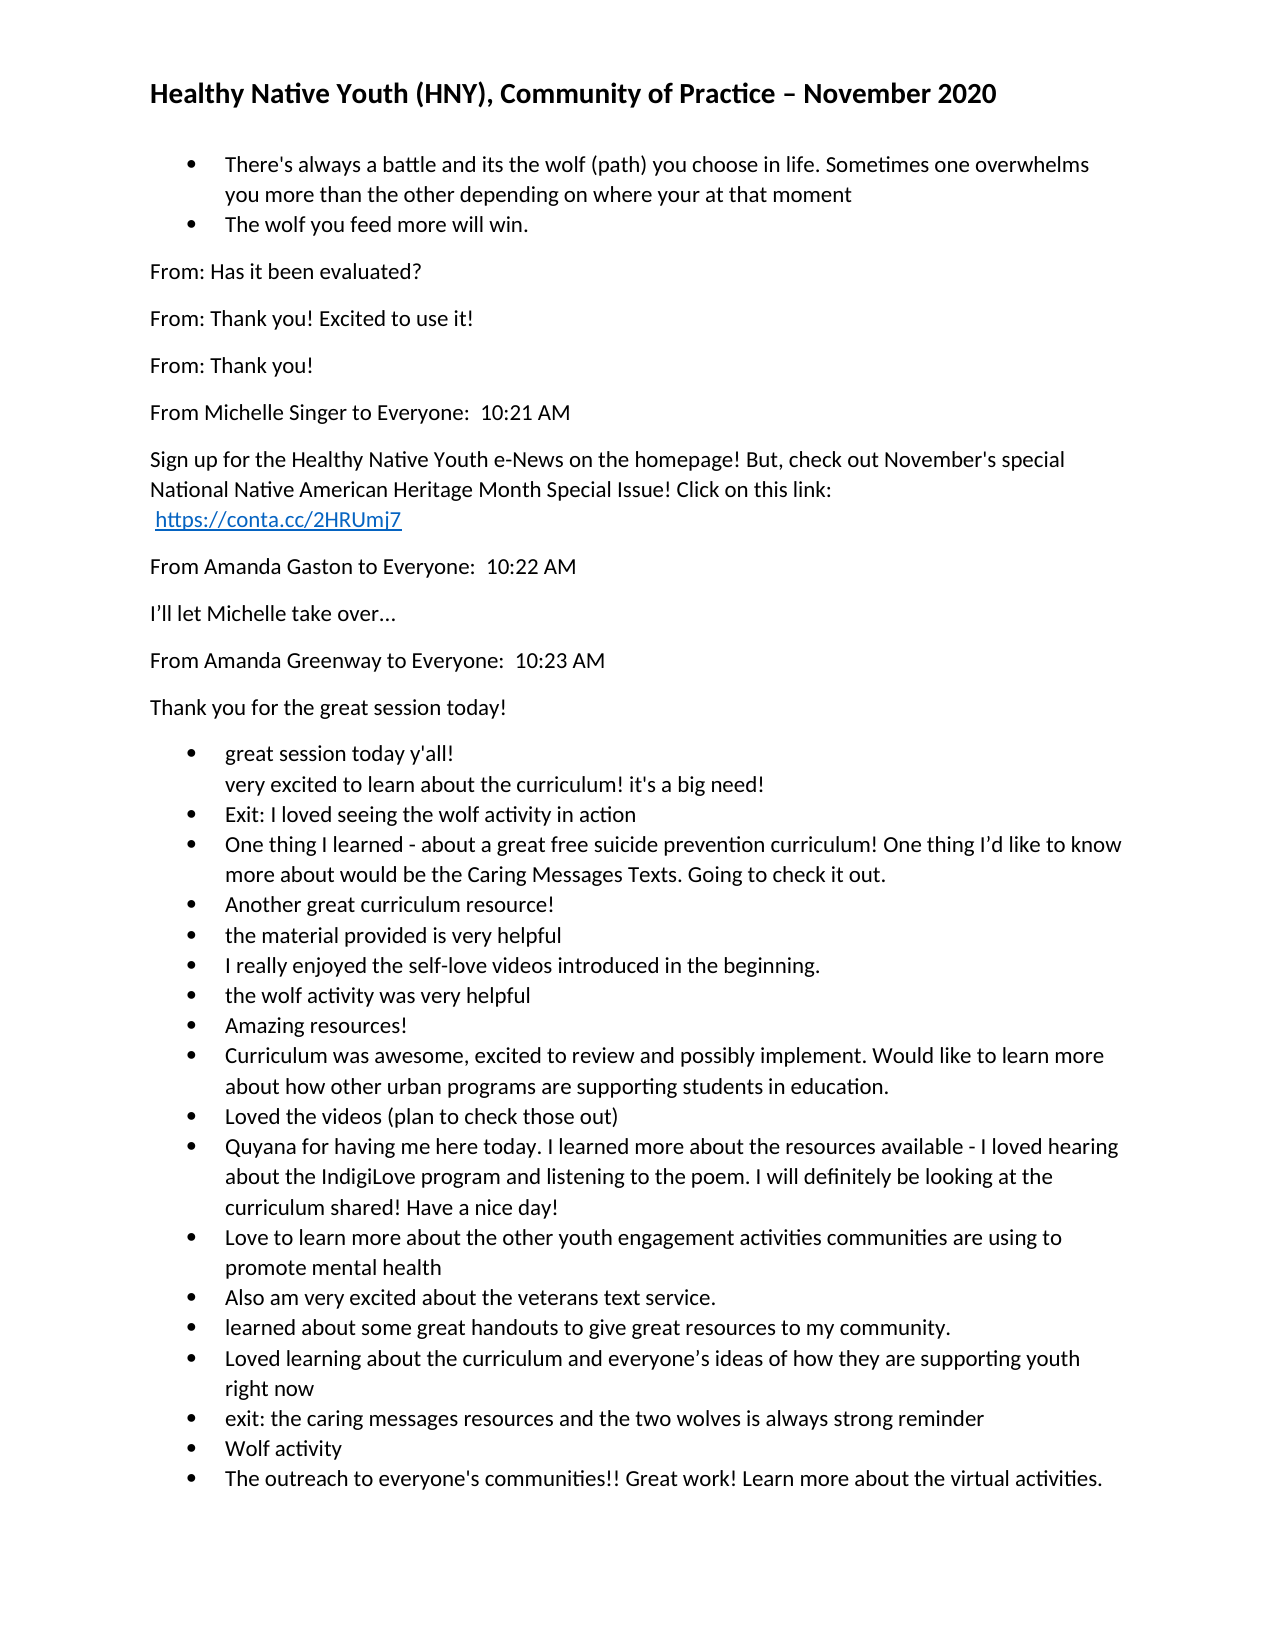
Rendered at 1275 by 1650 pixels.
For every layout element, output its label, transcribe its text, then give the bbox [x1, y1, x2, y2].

text From Michelle Singer to Everyone: 10:21 AM [150, 398, 1125, 426]
text Thank you for the great session today! [150, 693, 1125, 721]
list Love to learn more about the other youth engagement activities communities are using to promote mental health [187, 1223, 1125, 1281]
list the material provided is very helpful [187, 921, 1125, 949]
list Loved learning about the curriculum and everyone’s ideas of how they are supporting youth right now [187, 1344, 1125, 1402]
list Quyana for having me here today. I learned more about the resources available - I loved hearing about the IndigiLove program and listening to the poem. I will definitely be looking at the curriculum shared! Have a nice day! [187, 1132, 1125, 1221]
list The wolf you feed more will win. [187, 210, 1125, 238]
list Also am very excited about the veterans text service. [187, 1283, 1125, 1311]
text From Amanda Greenway to Everyone: 10:23 AM [150, 646, 1125, 674]
text I’ll let Michelle take over... [150, 599, 1125, 627]
list Wolf activity [187, 1434, 1125, 1462]
list exit: the caring messages resources and the two wolves is always strong reminder [187, 1404, 1125, 1432]
list the wolf activity was very helpful [187, 981, 1125, 1009]
list Exit: I loved seeing the wolf activity in action [187, 800, 1125, 828]
list The outreach to everyone's communities!! Great work! Learn more about the virtual activities. [187, 1464, 1125, 1493]
list I really enjoyed the self-love videos introduced in the beginning. [187, 951, 1125, 979]
list learned about some great handouts to give great resources to my community. [187, 1313, 1125, 1342]
list Another great curriculum resource! [187, 891, 1125, 919]
list There's always a battle and its the wolf (path) you choose in life. Sometimes one overwhelms you more than the other depending on where your at that moment [187, 150, 1125, 208]
text From: Thank you! [150, 351, 1125, 379]
list Loved the videos (plan to check those out) [187, 1102, 1125, 1130]
list Amazing resources! [187, 1011, 1125, 1039]
text Sign up for the Healthy Native Youth e-News on the homepage! But, check out November's special National Native American Heritage Month Special Issue! Click on this link: https://conta.cc/2HRUmj7 [150, 445, 1125, 533]
text From: Has it been evaluated? [150, 257, 1125, 285]
text From Amanda Gaston to Everyone: 10:22 AM [150, 552, 1125, 580]
list One thing I learned - about a great free suicide prevention curriculum! One thing I’d like to know more about would be the Caring Messages Texts. Going to check it out. [187, 830, 1125, 888]
list great session today y'all! very excited to learn about the curriculum! it's a big need! [187, 739, 1125, 798]
list Curriculum was awesome, excited to review and possibly implement. Would like to learn more about how other urban programs are supporting students in education. [187, 1042, 1125, 1100]
text From: Thank you! Excited to use it! [150, 304, 1125, 332]
